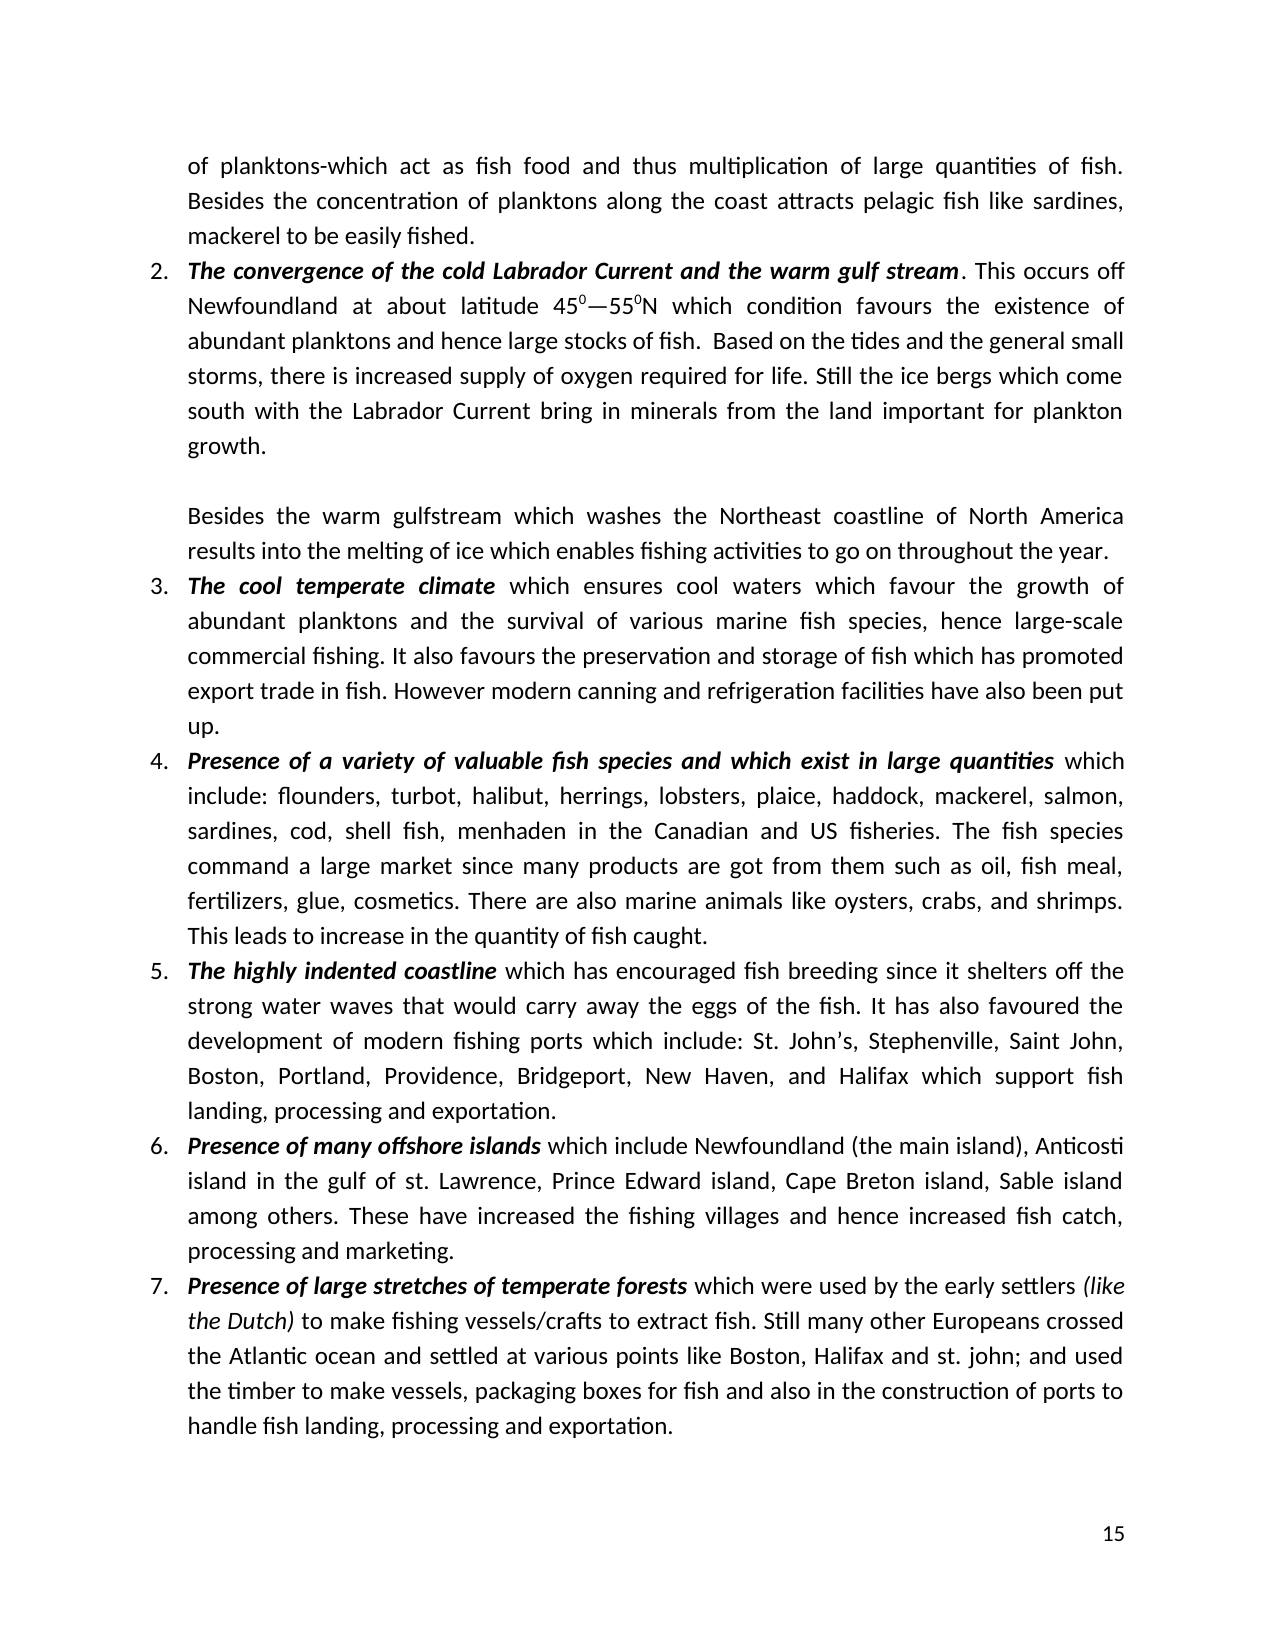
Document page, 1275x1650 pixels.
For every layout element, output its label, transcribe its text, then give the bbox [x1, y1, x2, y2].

list The cool temperate climate which ensures cool waters which favour the growth of abundant planktons and the survival of various marine fish species, hence large-scale commercial fishing. It also favours the preservation and storage of fish which has promoted export trade in fish. However modern canning and refrigeration facilities have also been put up. [150, 570, 1125, 741]
list Presence of a variety of valuable fish species and which exist in large quantities which include: flounders, turbot, halibut, herrings, lobsters, plaice, haddock, mackerel, salmon, sardines, cod, shell fish, menhaden in the Canadian and US fisheries. The fish species command a large market since many products are got from them such as oil, fish meal, fertilizers, glue, cosmetics. There are also marine animals like oysters, crabs, and shrimps. This leads to increase in the quantity of fish caught. [150, 745, 1125, 951]
list Presence of large stretches of temperate forests which were used by the early settlers (like the Dutch) to make fishing vessels/crafts to extract fish. Still many other Europeans crossed the Atlantic ocean and settled at various points like Boston, Halifax and st. john; and used the timber to make vessels, packaging boxes for fish and also in the construction of ports to handle fish landing, processing and exportation. [150, 1270, 1125, 1441]
list The highly indented coastline which has encouraged fish breeding since it shelters off the strong water waves that would carry away the eggs of the fish. It has also favoured the development of modern fishing ports which include: St. John’s, Stephenville, Saint John, Boston, Portland, Providence, Bridgeport, New Haven, and Halifax which support fish landing, processing and exportation. [150, 955, 1125, 1126]
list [150, 150, 1125, 251]
list Presence of many offshore islands which include Newfoundland (the main island), Anticosti island in the gulf of st. Lawrence, Prince Edward island, Cape Breton island, Sable island among others. These have increased the fishing villages and hence increased fish catch, processing and marketing. [150, 1130, 1125, 1266]
list Besides the warm gulfstream which washes the Northeast coastline of North America results into the melting of ice which enables fishing activities to go on throughout the year. [187, 500, 1125, 566]
list The convergence of the cold Labrador Current and the warm gulf stream. This occurs off Newfoundland at about latitude 450—550N which condition favours the existence of abundant planktons and hence large stocks of fish. Based on the tides and the general small storms, there is increased supply of oxygen required for life. Still the ice bergs which come south with the Labrador Current bring in minerals from the land important for plankton growth. [150, 255, 1125, 461]
